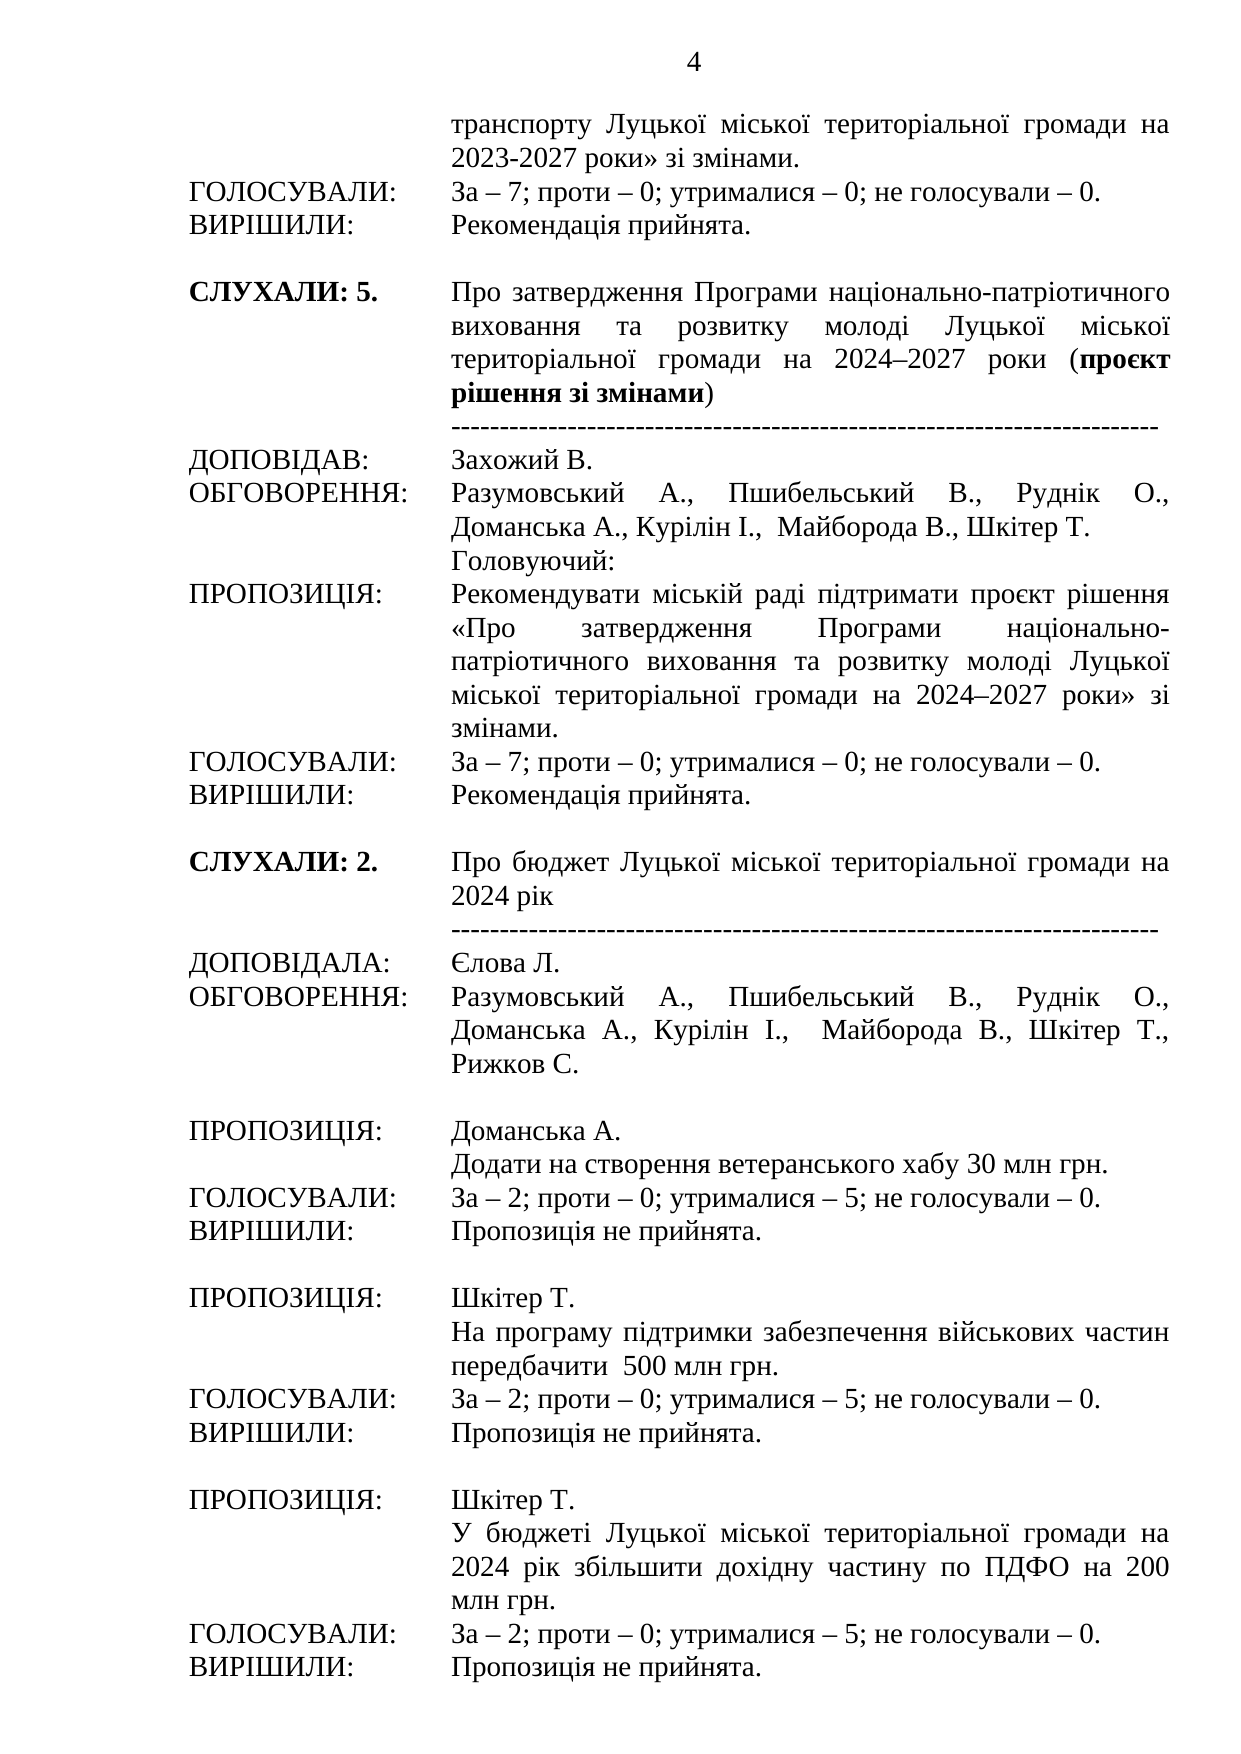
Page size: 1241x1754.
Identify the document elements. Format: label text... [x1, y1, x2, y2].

table_cell Про затвердження Програми національно-патріотичного виховання та розвитку молоді Луцької міської територіальної громади на 2024–2027 роки (проєкт рішення зі змінами) ------------------------------------------------------------------------- Захожий В. Разумовський А., Пшибельський В., Руднік О., Доманська А., Курілін І., Майборода В., Шкітер Т. Головуючий: Рекомендувати міській раді підтримати проєкт рішення «Про затвердження Програми національно-патріотичного виховання та розвитку молоді Луцької міської територіальної громади на 2024–2027 роки» зі змінами. За – 7; проти – 0; утрималися – 0; не голосували – 0. Рекомендація прийнята. [440, 274, 1181, 844]
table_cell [177, 845, 439, 1683]
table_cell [440, 845, 1181, 1683]
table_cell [440, 107, 1181, 274]
table_cell СЛУХАЛИ: 5. ДОПОВІДАВ: ОБГОВОРЕННЯ: ПРОПОЗИЦІЯ: ГОЛОСУВАЛИ: ВИРІШИЛИ: [177, 274, 439, 844]
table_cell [177, 107, 439, 274]
